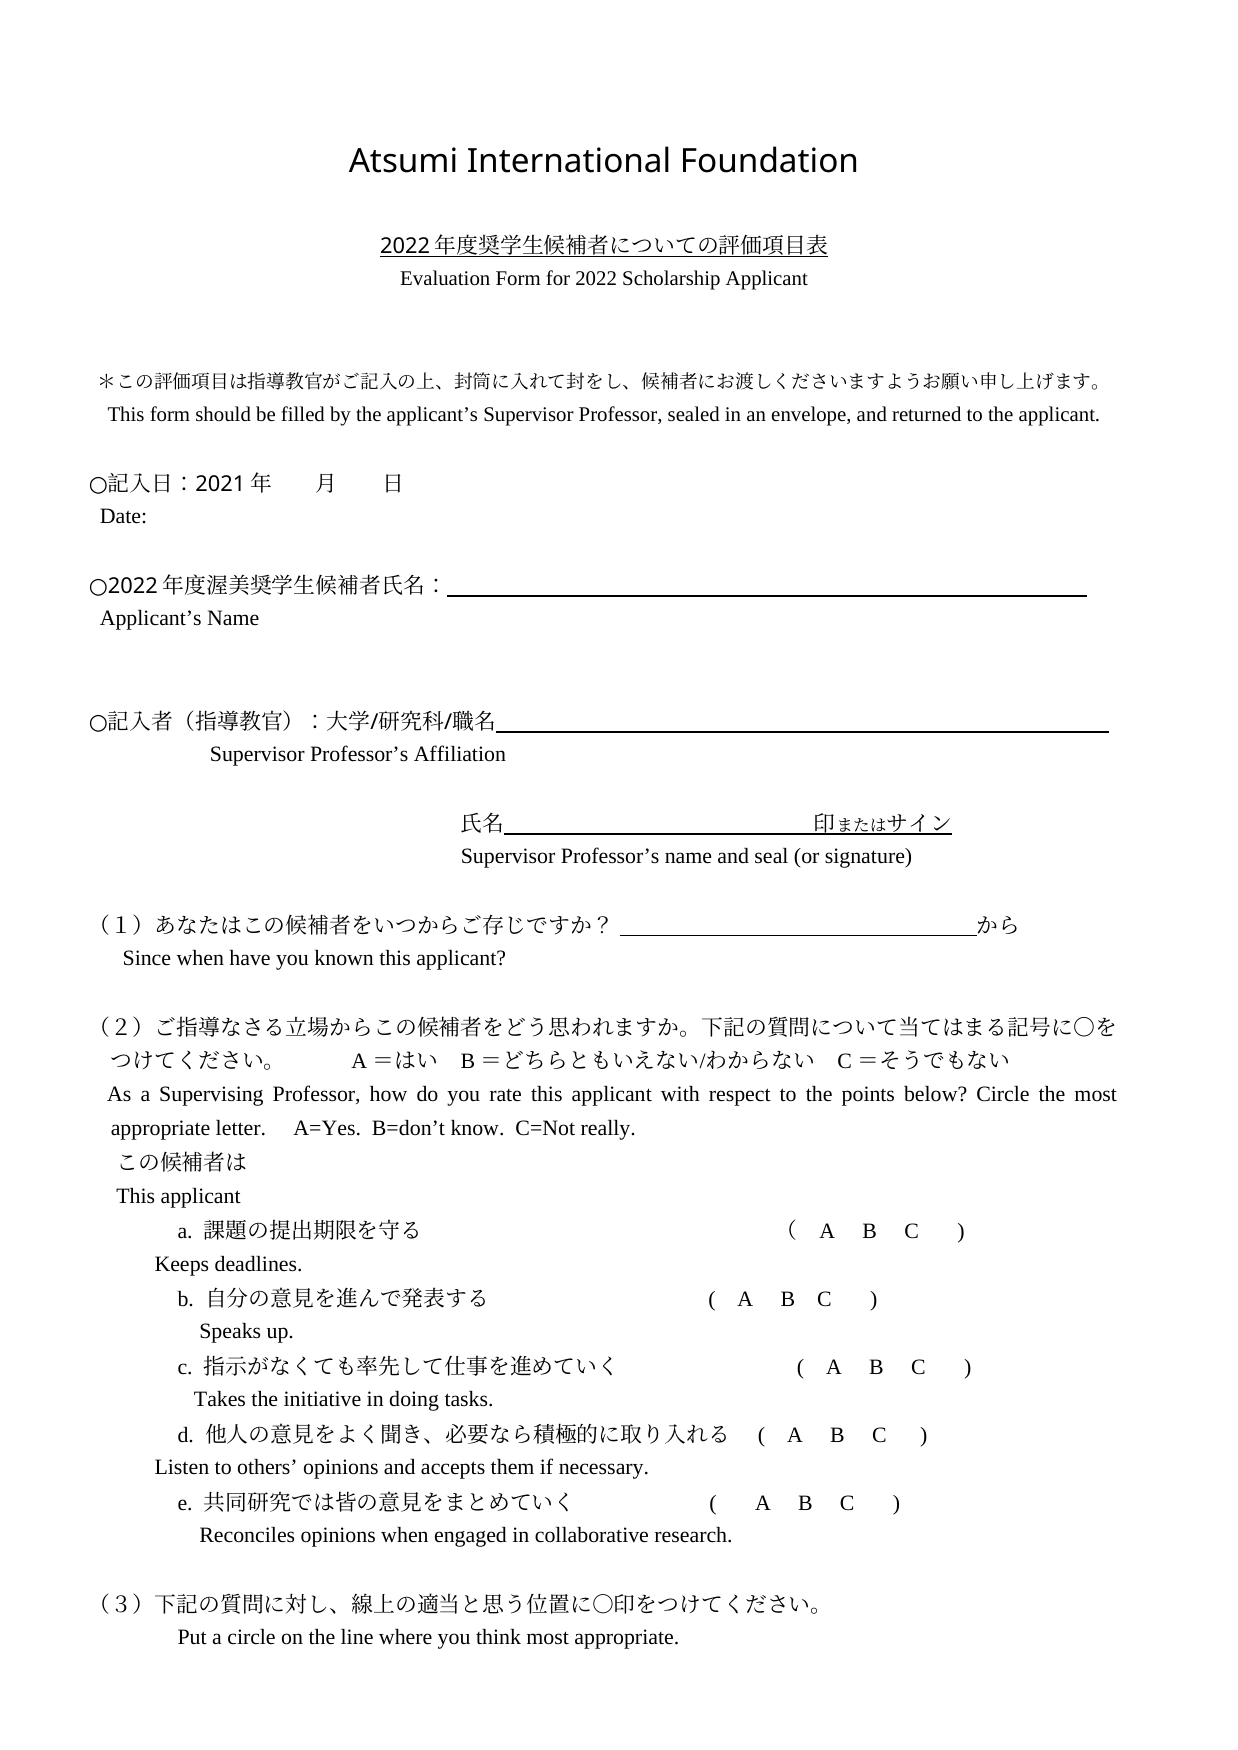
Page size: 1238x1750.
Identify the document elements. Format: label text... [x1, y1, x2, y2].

text Date: [89, 499, 1119, 533]
text ○記入者（指導教官）：大学/研究科/職名 [89, 703, 1119, 737]
text Supervisor Professor’s Affiliation [89, 737, 1119, 771]
text （２）ご指導なさる立場からこの候補者をどう思われますか。下記の質問について当てはまる記号に〇をつけてください。 A ＝はい B ＝どちらともいえない/わからない C ＝そうでもない [89, 1008, 1119, 1076]
text Supervisor Professor’s name and seal (or signature) [89, 839, 1119, 873]
text （３）下記の質問に対し、線上の適当と思う位置に○印をつけてください。 [89, 1586, 1119, 1620]
text Atsumi International Foundation [89, 126, 1119, 193]
text ○2022年度渥美奨学生候補者氏名： [89, 567, 1119, 601]
text （１）あなたはこの候補者をいつからご存じですか？ から [89, 907, 1119, 941]
text Keeps deadlines. [89, 1246, 1119, 1280]
text This applicant [89, 1178, 1119, 1212]
text As a Supervising Professor, how do you rate this applicant with respect to the points below? Circle the most appropriate letter. A=Yes. B=don’t know. C=Not really. [89, 1076, 1119, 1144]
text Applicant’s Name [89, 601, 1119, 635]
text Evaluation Form for 2022 Scholarship Applicant [89, 261, 1119, 295]
text This form should be filled by the applicant’s Supervisor Professor, sealed in an envelope, and returned to the applicant. [89, 397, 1119, 431]
text Put a circle on the line where you think most appropriate. [89, 1620, 1119, 1654]
text Since when have you known this applicant? [89, 941, 1119, 974]
text この候補者は [89, 1144, 1119, 1178]
text ＊この評価項目は指導教官がご記入の上、封筒に入れて封をし、候補者にお渡しくださいますようお願い申し上げます。 [89, 363, 1119, 397]
text ○記入日：2021年 月 日 [89, 465, 1119, 499]
text a. 課題の提出期限を守る （ A B C ) [89, 1212, 1119, 1246]
text 氏名 印またはサイン [89, 805, 1119, 839]
text 2022年度奨学生候補者についての評価項目表 [89, 227, 1119, 261]
text Takes the initiative in doing tasks. [89, 1382, 1119, 1416]
text Speaks up. [89, 1314, 1119, 1348]
text c. 指示がなくても率先して仕事を進めていく ( A B C ) [89, 1348, 1119, 1382]
text d. 他人の意見をよく聞き、必要なら積極的に取り入れる ( A B C ) [89, 1416, 1119, 1450]
text e. 共同研究では皆の意見をまとめていく ( A B C ) [89, 1484, 1119, 1518]
text Reconciles opinions when engaged in collaborative research. [89, 1518, 1119, 1552]
text b. 自分の意見を進んで発表する ( A B C ) [89, 1280, 1119, 1314]
text Listen to others’ opinions and accepts them if necessary. [89, 1450, 1119, 1484]
